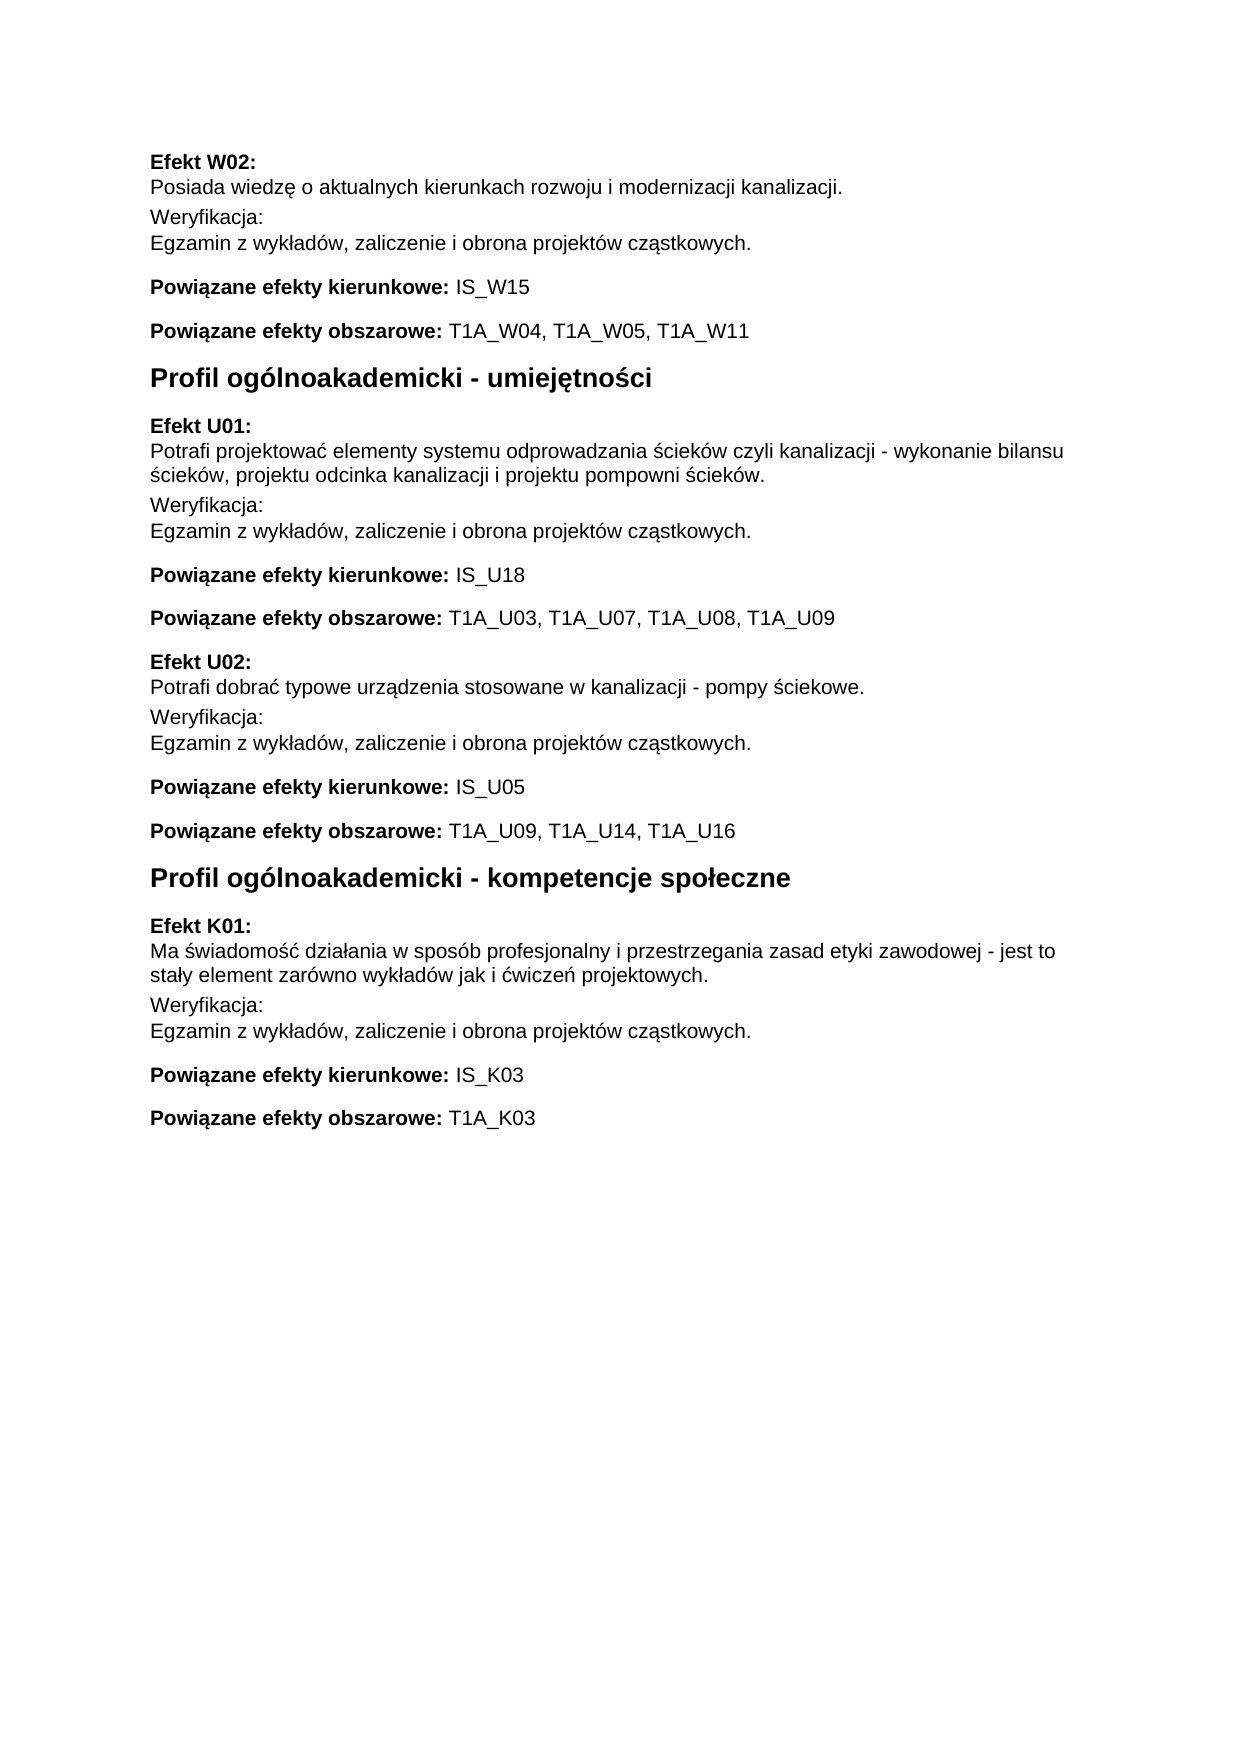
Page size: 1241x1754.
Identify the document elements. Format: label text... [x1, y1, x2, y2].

text Powiązane efekty kierunkowe: IS_U05 [150, 775, 1090, 799]
text Powiązane efekty kierunkowe: IS_W15 [150, 275, 1090, 299]
text Powiązane efekty kierunkowe: IS_U18 [150, 562, 1090, 586]
text Egzamin z wykładów, zaliczenie i obrona projektów cząstkowych. [150, 731, 1090, 755]
text Powiązane efekty kierunkowe: IS_K03 [150, 1062, 1090, 1086]
text Egzamin z wykładów, zaliczenie i obrona projektów cząstkowych. [150, 519, 1090, 543]
text Powiązane efekty obszarowe: T1A_U09, T1A_U14, T1A_U16 [150, 819, 1090, 843]
text Egzamin z wykładów, zaliczenie i obrona projektów cząstkowych. [150, 1019, 1090, 1043]
subtitle Profil ogólnoakademicki - kompetencje społeczne [150, 862, 1090, 894]
text Weryfikacja: [150, 993, 1090, 1017]
text Potrafi dobrać typowe urządzenia stosowane w kanalizacji - pompy ściekowe. [150, 675, 1090, 699]
text Efekt W02: [150, 150, 1090, 174]
text Powiązane efekty obszarowe: T1A_K03 [150, 1106, 1090, 1130]
text Weryfikacja: [150, 705, 1090, 729]
text Weryfikacja: [150, 205, 1090, 229]
text Powiązane efekty obszarowe: T1A_W04, T1A_W05, T1A_W11 [150, 319, 1090, 343]
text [150, 231, 1090, 255]
text Efekt K01: [150, 913, 1090, 937]
text Efekt U01: [150, 413, 1090, 437]
text Potrafi projektować elementy systemu odprowadzania ścieków czyli kanalizacji - wykonanie bilansu ścieków, projektu odcinka kanalizacji i projektu pompowni ścieków. [150, 438, 1090, 486]
text Ma świadomość działania w sposób profesjonalny i przestrzegania zasad etyki zawodowej - jest to stały element zarówno wykładów jak i ćwiczeń projektowych. [150, 938, 1090, 986]
text Weryfikacja: [150, 493, 1090, 517]
text Efekt U02: [150, 650, 1090, 674]
subtitle Profil ogólnoakademicki - umiejętności [150, 362, 1090, 394]
text Powiązane efekty obszarowe: T1A_U03, T1A_U07, T1A_U08, T1A_U09 [150, 606, 1090, 630]
text Posiada wiedzę o aktualnych kierunkach rozwoju i modernizacji kanalizacji. [150, 175, 1090, 199]
